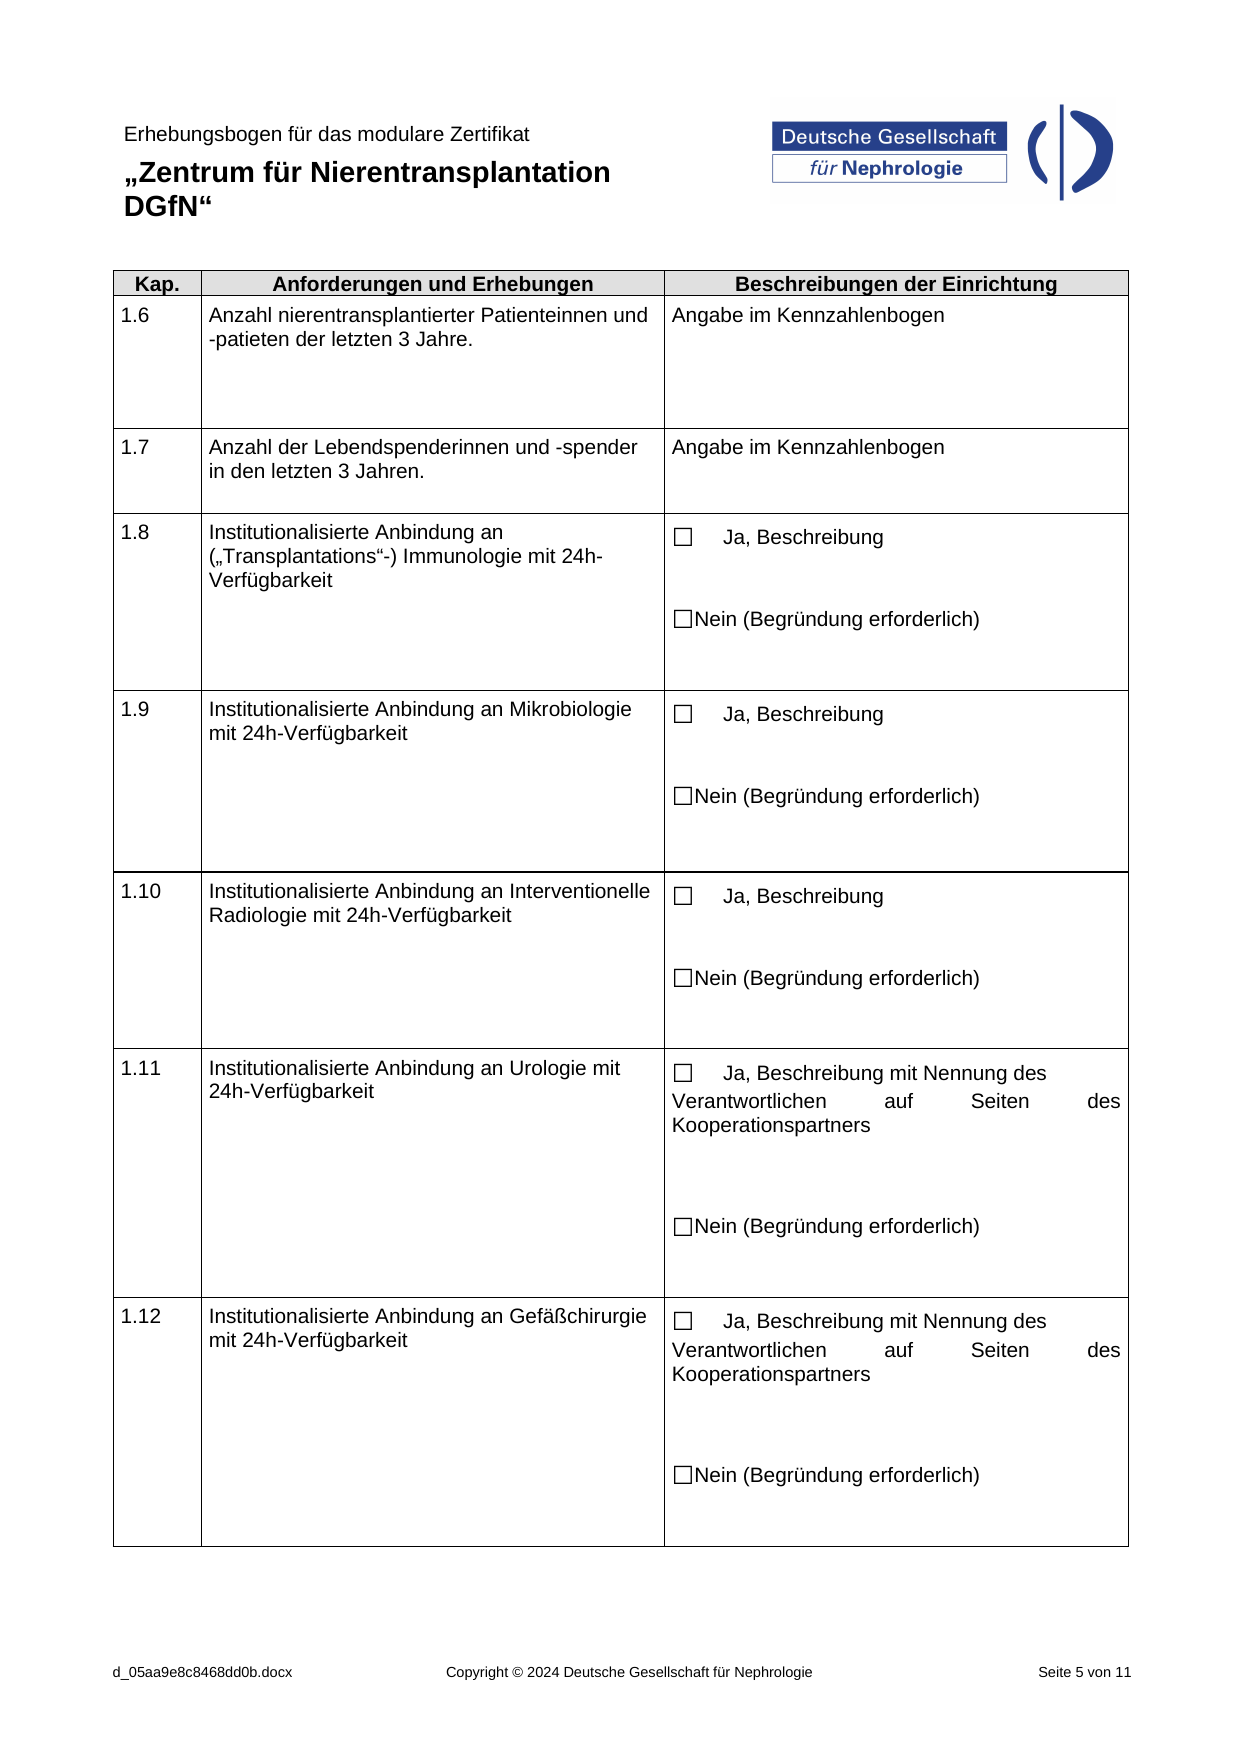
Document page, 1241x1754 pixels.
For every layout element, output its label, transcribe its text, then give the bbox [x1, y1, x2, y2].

table_cell Anzahl nierentransplantierter Patienteinnen und -patieten der letzten 3 Jahre. [202, 296, 664, 428]
picture [770, 97, 1117, 204]
table_cell Angabe im Kennzahlenbogen [665, 296, 1128, 428]
table_cell 1.11 [114, 1049, 201, 1297]
table_cell ☐ Ja, Beschreibung mit Nennung des Verantwortlichen auf Seiten des Kooperationspartners ☐Nein (Begründung erforderlich) [665, 1298, 1128, 1546]
table_cell Angabe im Kennzahlenbogen [665, 429, 1128, 513]
table_header Kap. [114, 271, 201, 295]
table_cell Institutionalisierte Anbindung an Gefäßchirurgie mit 24h-Verfügbarkeit [202, 1298, 664, 1546]
table_cell ☐ Ja, Beschreibung ☐Nein (Begründung erforderlich) [665, 873, 1128, 1048]
table_cell Institutionalisierte Anbindung an Urologie mit 24h-Verfügbarkeit [202, 1049, 664, 1297]
table_cell 1.7 [114, 429, 201, 513]
table_cell Institutionalisierte Anbindung an („Transplantations“-) Immunologie mit 24h-Verfügbarkeit [202, 514, 664, 690]
table_cell Anzahl der Lebendspenderinnen und -spender in den letzten 3 Jahren. [202, 429, 664, 513]
table_cell ☐ Ja, Beschreibung mit Nennung des Verantwortlichen auf Seiten des Kooperationspartners ☐Nein (Begründung erforderlich) [665, 1049, 1128, 1297]
table_cell 1.10 [114, 873, 201, 1048]
table_header Beschreibungen der Einrichtung [665, 271, 1128, 295]
table_cell 1.6 [114, 296, 201, 428]
table_cell Institutionalisierte Anbindung an Interventionelle Radiologie mit 24h-Verfügbarkeit [202, 873, 664, 1048]
table_cell 1.9 [114, 691, 201, 871]
table_cell ☐ Ja, Beschreibung ☐Nein (Begründung erforderlich) [665, 691, 1128, 871]
table_cell 1.8 [114, 514, 201, 690]
table_cell Institutionalisierte Anbindung an Mikrobiologie mit 24h-Verfügbarkeit [202, 691, 664, 871]
table_cell 1.12 [114, 1298, 201, 1546]
table_header Anforderungen und Erhebungen [202, 271, 664, 295]
table_cell ☐ Ja, Beschreibung ☐Nein (Begründung erforderlich) [665, 514, 1128, 690]
